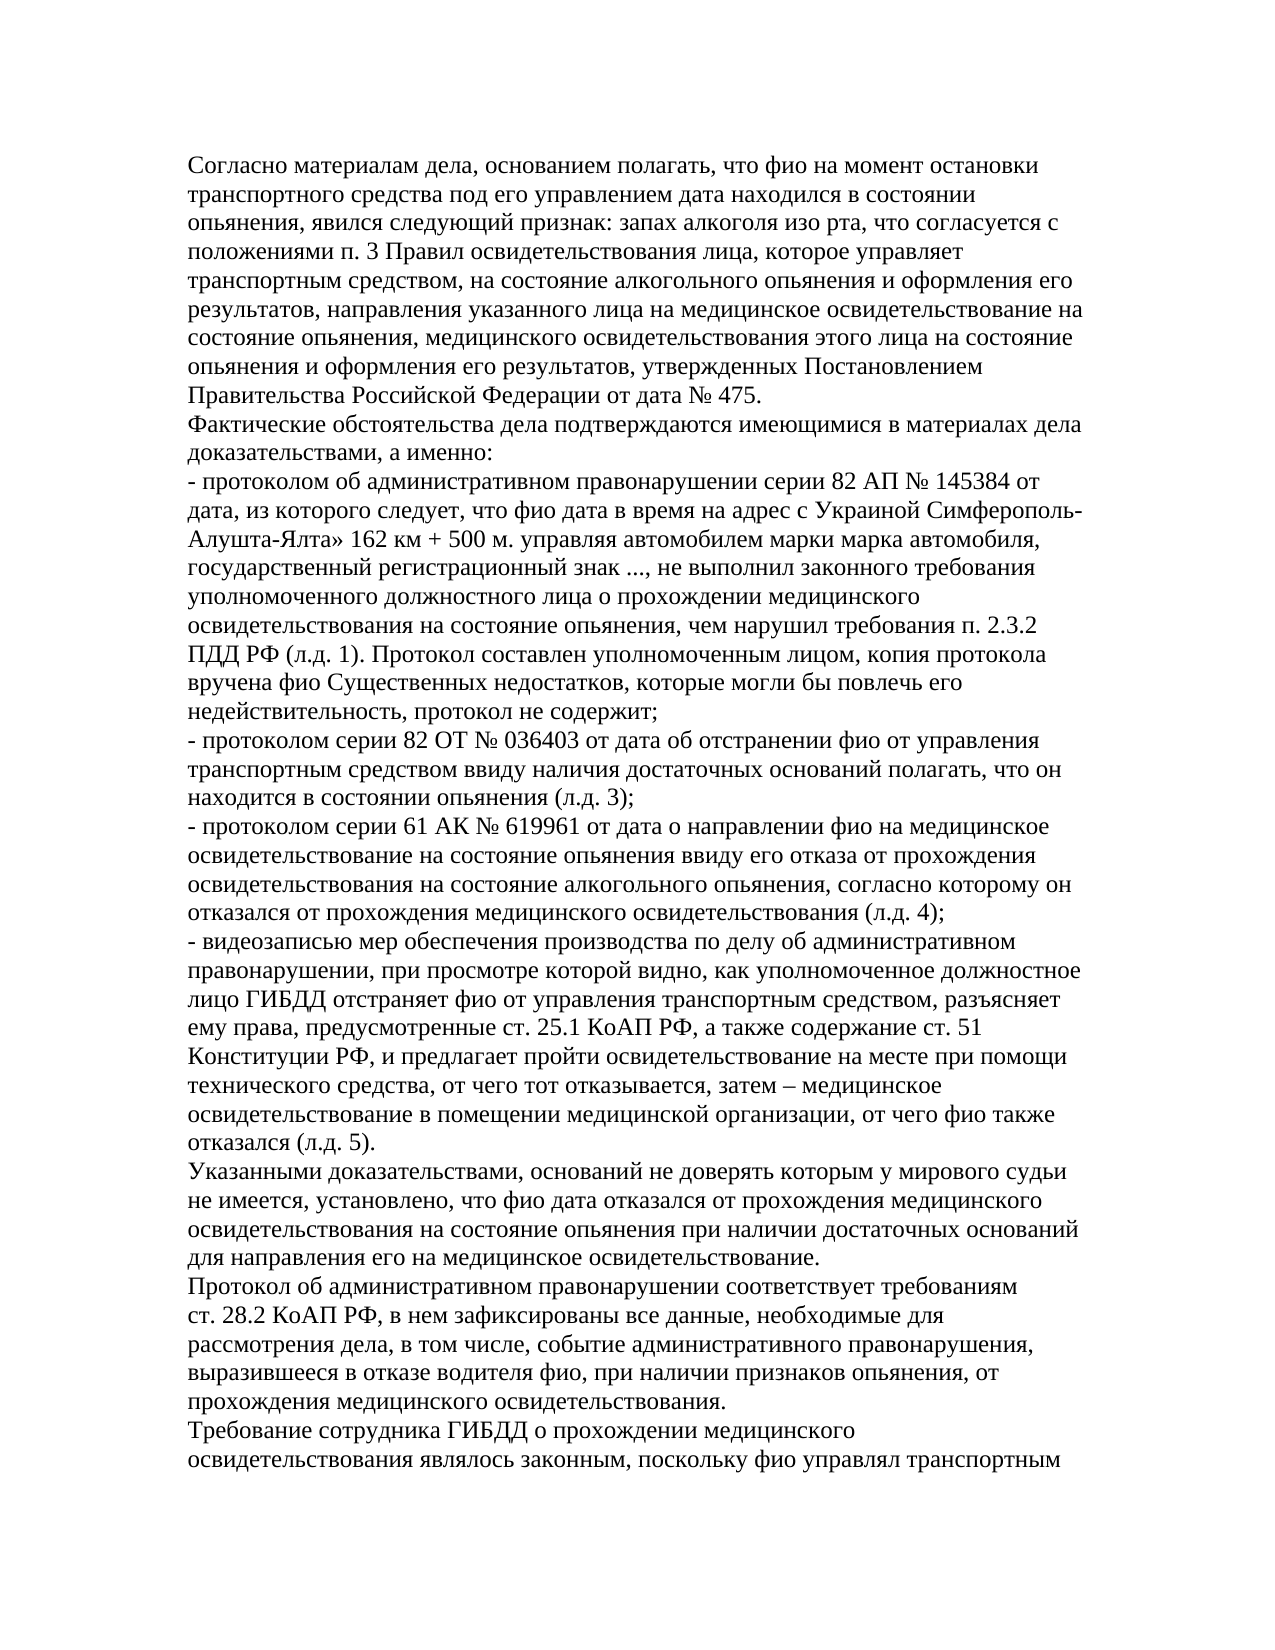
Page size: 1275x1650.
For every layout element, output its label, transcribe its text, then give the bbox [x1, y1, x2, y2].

text - протоколом об административном правонарушении серии 82 АП № 145384 от дата, из которого следует, что фио дата в время на адрес с Украиной Симферополь-Алушта-Ялта» 162 км + 500 м. управляя автомобилем марки марка автомобиля, государственный регистрационный знак ..., не выполнил законного требования уполномоченного должностного лица о прохождении медицинского освидетельствования на состояние опьянения, чем нарушил требования п. 2.3.2 ПДД РФ (л.д. 1). Протокол составлен уполномоченным лицом, копия протокола вручена фио Существенных недостатков, которые могли бы повлечь его недействительность, протокол не содержит; [187, 466, 1087, 725]
text Согласно материалам дела, основанием полагать, что фио на момент остановки транспортного средства под его управлением дата находился в состоянии опьянения, явился следующий признак: запах алкоголя изо рта, что согласуется с положениями п. 3 Правил освидетельствования лица, которое управляет транспортным средством, на состояние алкогольного опьянения и оформления его результатов, направления указанного лица на медицинское освидетельствование на состояние опьянения, медицинского освидетельствования этого лица на состояние опьянения и оформления его результатов, утвержденных Постановлением Правительства Российской Федерации от дата № 475. [187, 150, 1087, 409]
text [187, 1415, 1087, 1472]
text Указанными доказательствами, оснований не доверять которым у мирового судьи не имеется, установлено, что фио дата отказался от прохождения медицинского освидетельствования на состояние опьянения при наличии достаточных оснований для направления его на медицинское освидетельствование. [187, 1156, 1087, 1271]
text Протокол об административном правонарушении соответствует требованиям ст. 28.2 КоАП РФ, в нем зафиксированы все данные, необходимые для рассмотрения дела, в том числе, событие административного правонарушения, выразившееся в отказе водителя фио, при наличии признаков опьянения, от прохождения медицинского освидетельствования. [187, 1271, 1087, 1415]
text - протоколом серии 82 ОТ № 036403 от дата об отстранении фио от управления транспортным средством ввиду наличия достаточных оснований полагать, что он находится в состоянии опьянения (л.д. 3); [187, 725, 1087, 811]
text - протоколом серии 61 АК № 619961 от дата о направлении фио на медицинское освидетельствование на состояние опьянения ввиду его отказа от прохождения освидетельствования на состояние алкогольного опьянения, согласно которому он отказался от прохождения медицинского освидетельствования (л.д. 4); [187, 811, 1087, 926]
text - видеозаписью мер обеспечения производства по делу об административном правонарушении, при просмотре которой видно, как уполномоченное должностное лицо ГИБДД отстраняет фио от управления транспортным средством, разъясняет ему права, предусмотренные ст. 25.1 КоАП РФ, а также содержание ст. 51 Конституции РФ, и предлагает пройти освидетельствование на месте при помощи технического средства, от чего тот отказывается, затем – медицинское освидетельствование в помещении медицинской организации, от чего фио также отказался (л.д. 5). [187, 926, 1087, 1156]
text Фактические обстоятельства дела подтверждаются имеющимися в материалах дела доказательствами, а именно: [187, 409, 1087, 466]
